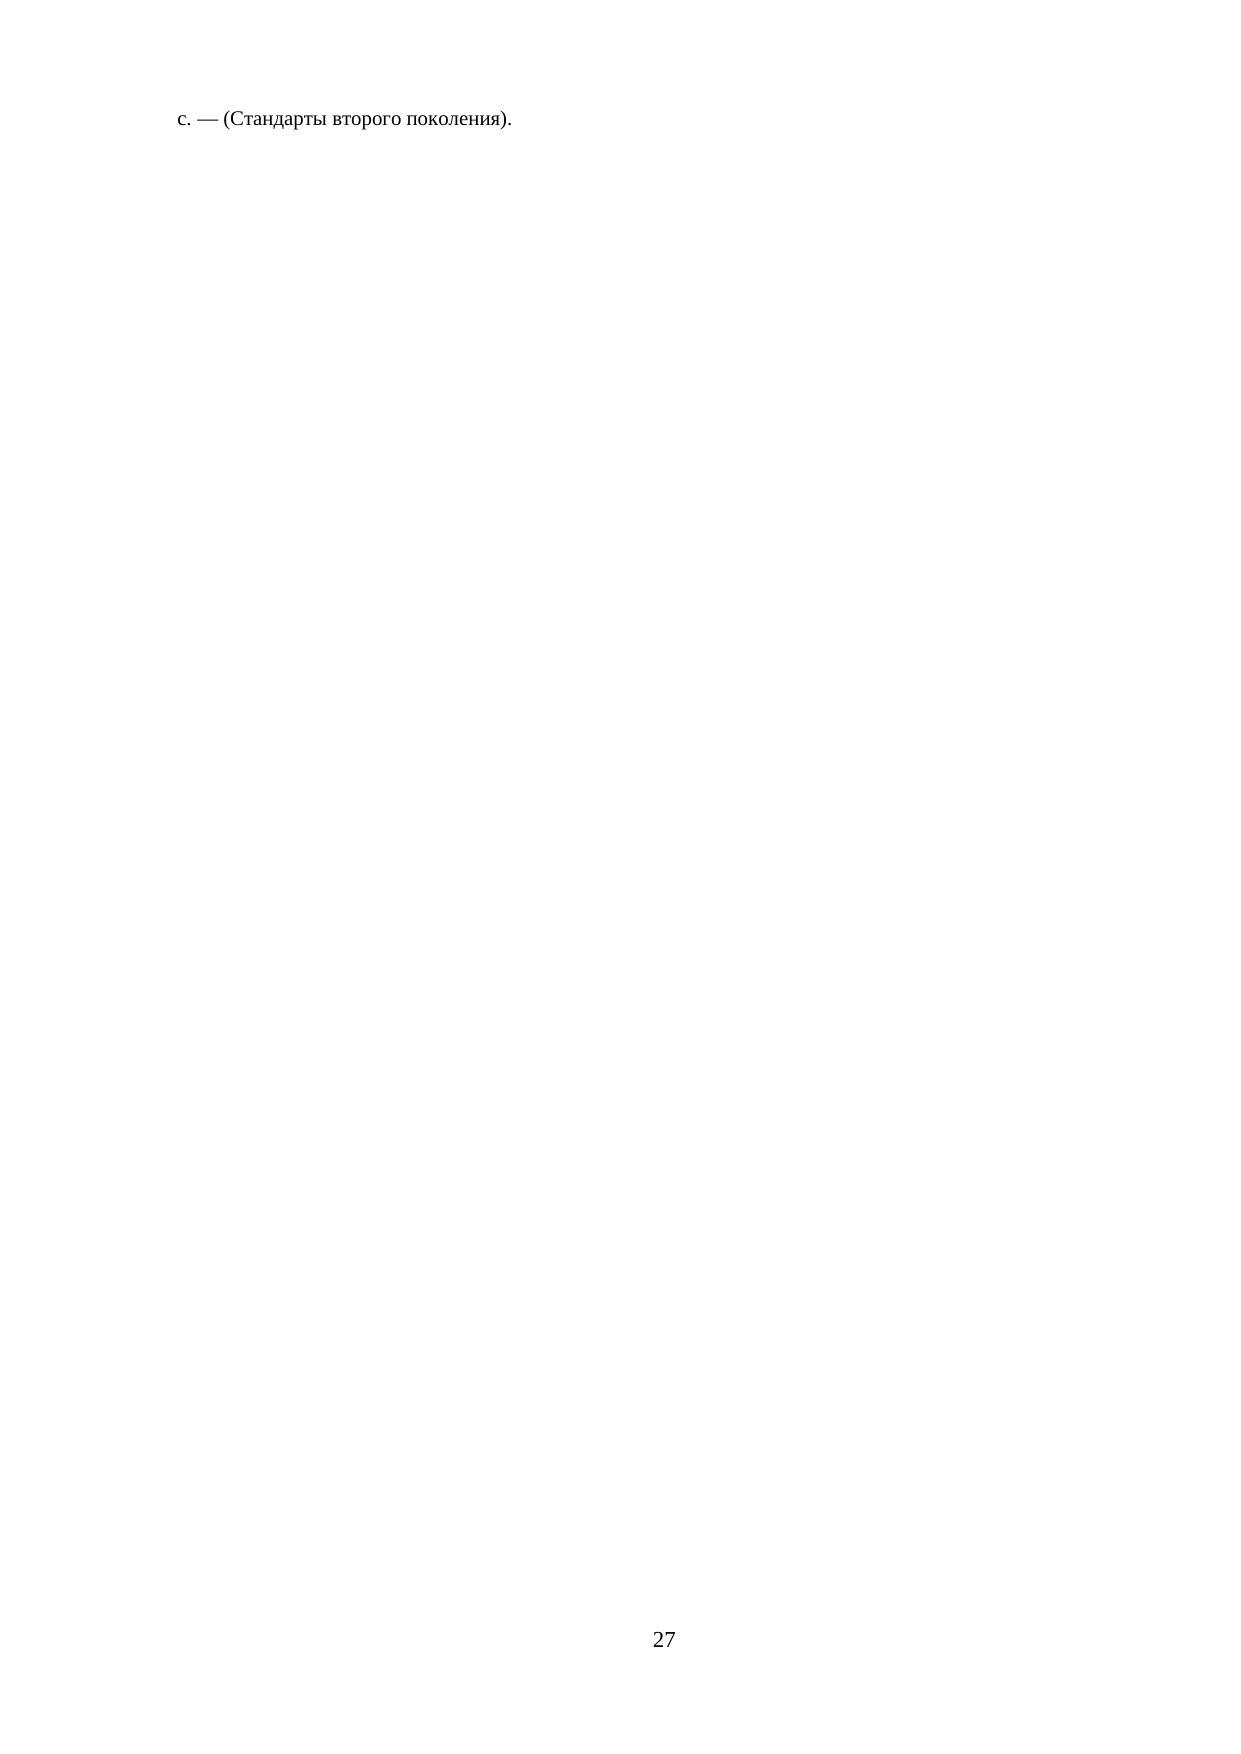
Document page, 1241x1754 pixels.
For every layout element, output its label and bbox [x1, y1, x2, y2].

text [177, 106, 1153, 130]
